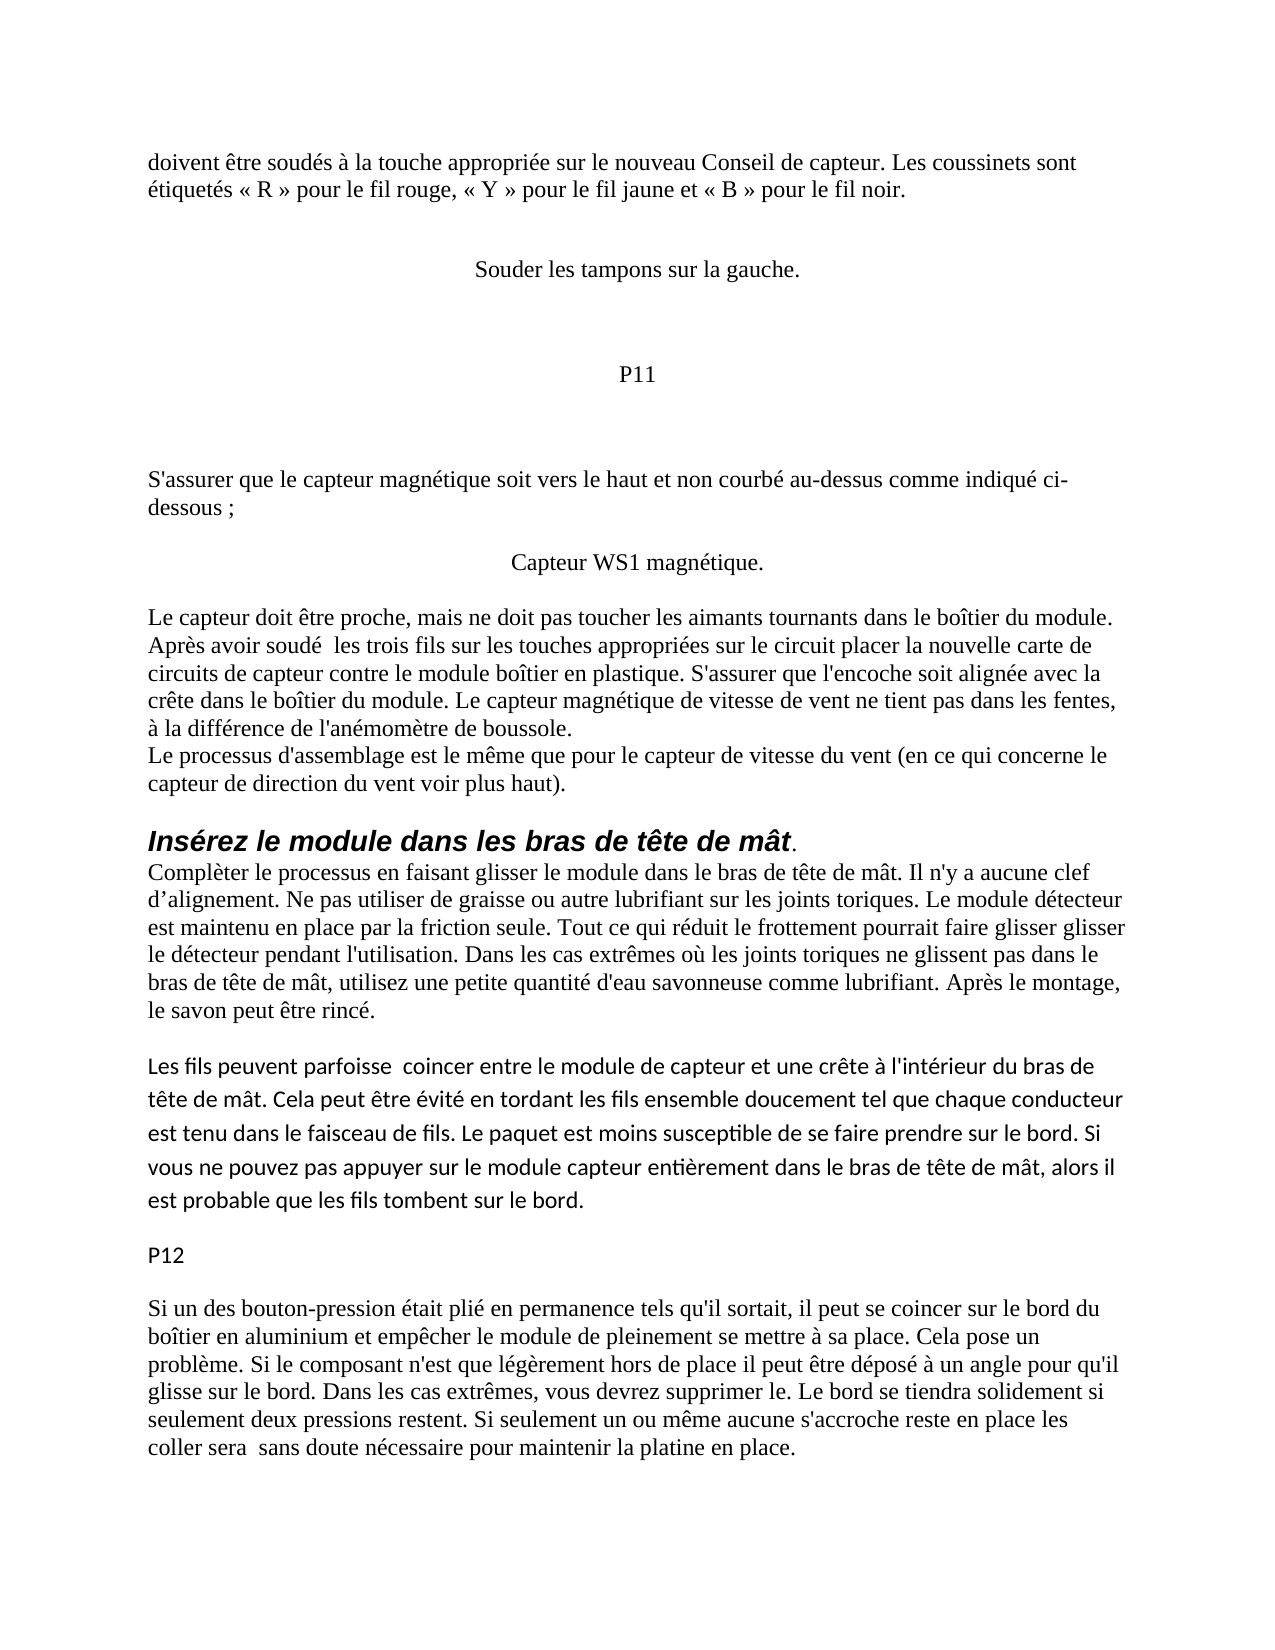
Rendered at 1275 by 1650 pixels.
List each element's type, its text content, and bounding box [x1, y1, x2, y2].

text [148, 148, 1127, 203]
text Le capteur doit être proche, mais ne doit pas toucher les aimants tournants dans le boîtier du module. Après avoir soudé les trois fils sur les touches appropriées sur le circuit placer la nouvelle carte de circuits de capteur contre le module boîtier en plastique. S'assurer que l'encoche soit alignée avec la crête dans le boîtier du module. Le capteur magnétique de vitesse de vent ne tient pas dans les fentes, à la différence de l'anémomètre de boussole. [148, 603, 1127, 741]
text Complèter le processus en faisant glisser le module dans le bras de tête de mât. Il n'y a aucune clef d’alignement. Ne pas utiliser de graisse ou autre lubrifiant sur les joints toriques. Le module détecteur est maintenu en place par la friction seule. Tout ce qui réduit le frottement pourrait faire glisser glisser le détecteur pendant l'utilisation. Dans les cas extrêmes où les joints toriques ne glissent pas dans le bras de tête de mât, utilisez une petite quantité d'eau savonneuse comme lubrifiant. Après le montage, le savon peut être rincé. [148, 858, 1127, 1023]
text P11 [148, 360, 1127, 388]
text Le processus d'assemblage est le même que pour le capteur de vitesse du vent (en ce qui concerne le capteur de direction du vent voir plus haut). [148, 741, 1127, 797]
text Insérez le module dans les bras de tête de mât. [148, 824, 1127, 858]
text P12 [148, 1240, 1127, 1269]
text Capteur WS1 magnétique. [148, 548, 1127, 576]
text Souder les tampons sur la gauche. [148, 255, 1127, 283]
text Les fils peuvent parfoisse coincer entre le module de capteur et une crête à l'intérieur du bras de tête de mât. Cela peut être évité en tordant les fils ensemble doucement tel que chaque conducteur est tenu dans le faisceau de fils. Le paquet est moins susceptible de se faire prendre sur le bord. Si vous ne pouvez pas appuyer sur le module capteur entièrement dans le bras de tête de mât, alors il est probable que les fils tombent sur le bord. [148, 1051, 1127, 1215]
text S'assurer que le capteur magnétique soit vers le haut et non courbé au-dessus comme indiqué ci-dessous ; [148, 465, 1127, 521]
text Si un des bouton-pression était plié en permanence tels qu'il sortait, il peut se coincer sur le bord du boîtier en aluminium et empêcher le module de pleinement se mettre à sa place. Cela pose un problème. Si le composant n'est que légèrement hors de place il peut être déposé à un angle pour qu'il glisse sur le bord. Dans les cas extrêmes, vous devrez supprimer le. Le bord se tiendra solidement si seulement deux pressions restent. Si seulement un ou même aucune s'accroche reste en place les coller sera sans doute nécessaire pour maintenir la platine en place. [148, 1294, 1127, 1460]
